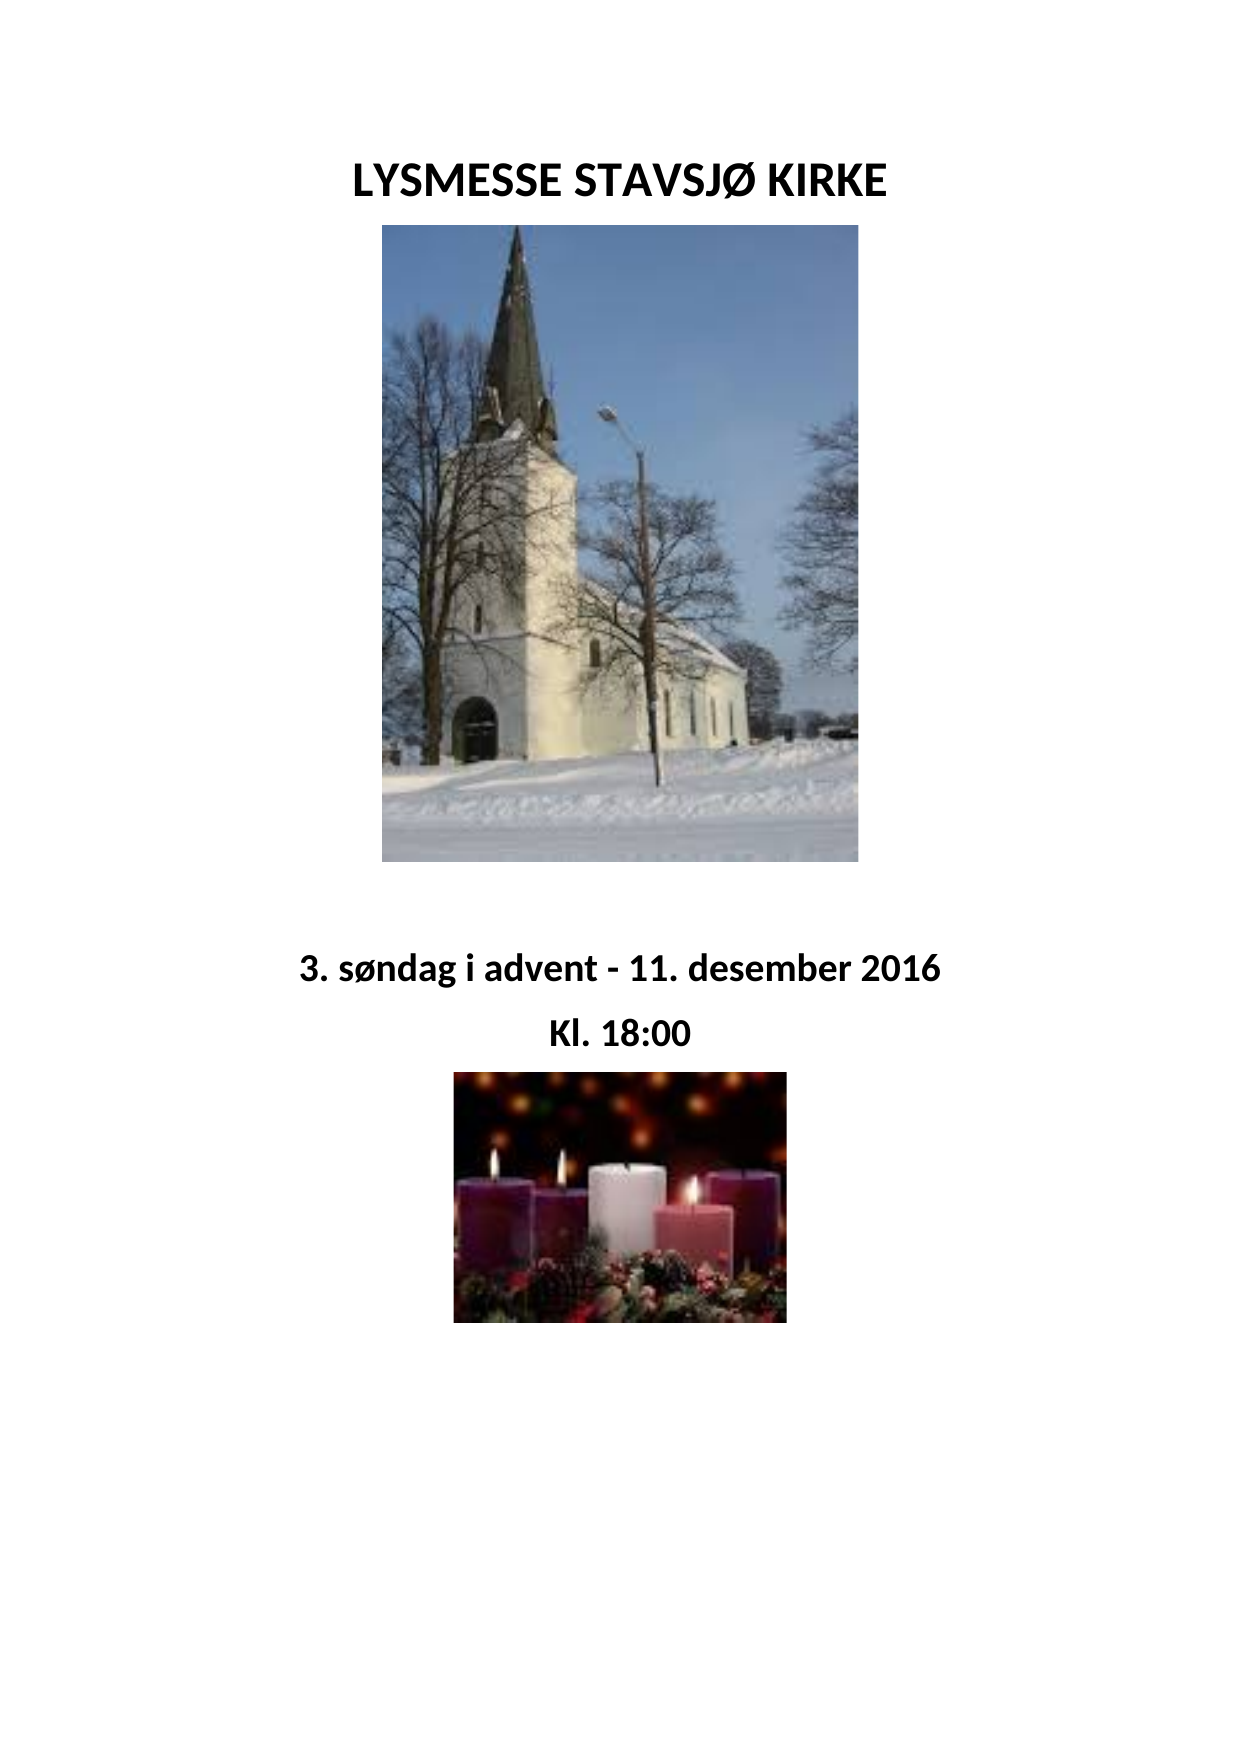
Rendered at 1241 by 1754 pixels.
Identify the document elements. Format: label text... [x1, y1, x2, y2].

picture [453, 1072, 787, 1323]
text LYSMESSE STAVSJØ KIRKE [148, 148, 1093, 209]
text Kl. 18:00 [148, 1008, 1093, 1056]
picture [382, 225, 859, 862]
text 3. søndag i advent - 11. desember 2016 [148, 943, 1093, 991]
